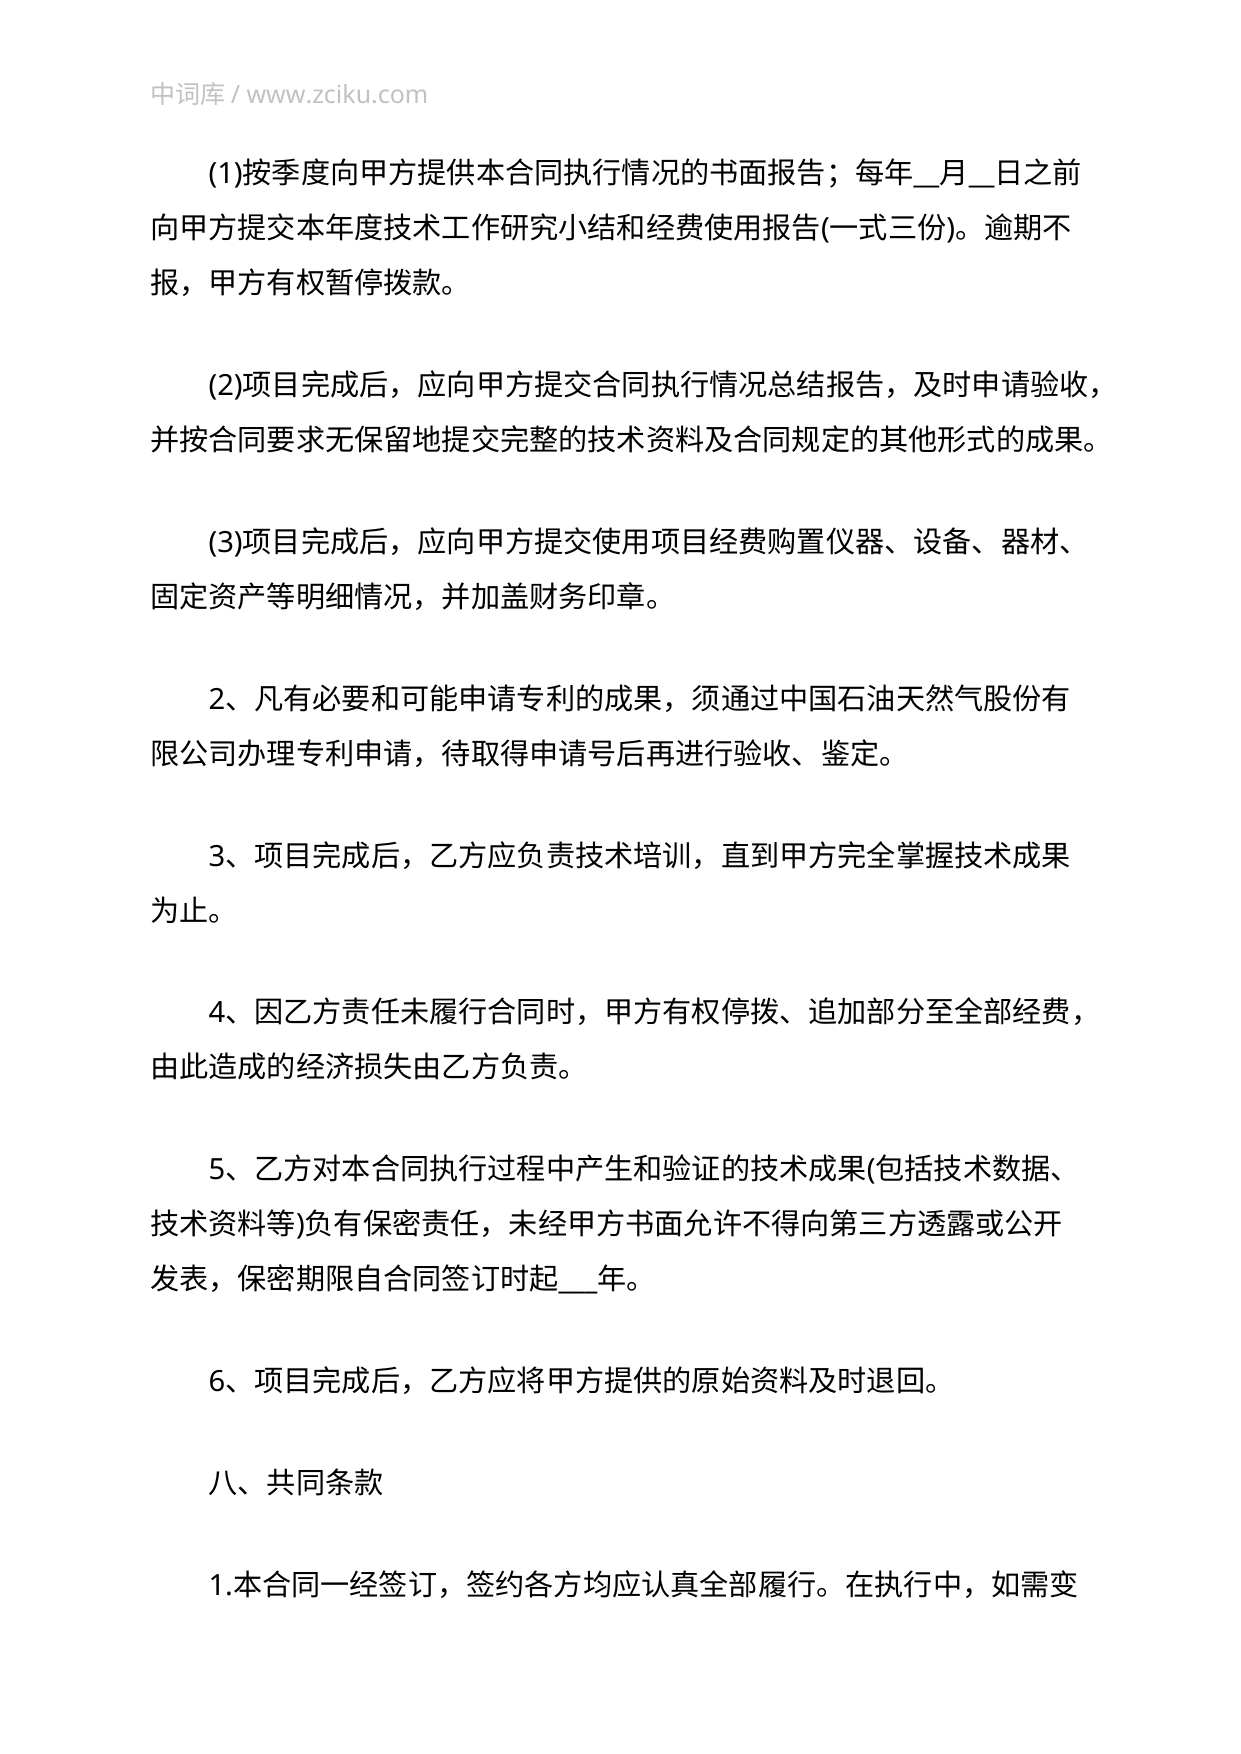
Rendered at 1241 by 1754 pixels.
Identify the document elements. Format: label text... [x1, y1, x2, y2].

text 4、因乙方责任未履行合同时，甲方有权停拨、追加部分至全部经费，由此造成的经济损失由乙方负责。 [150, 989, 1090, 1086]
text 八、共同条款 [150, 1459, 1090, 1502]
text 5、乙方对本合同执行过程中产生和验证的技术成果(包括技术数据、技术资料等)负有保密责任，未经甲方书面允许不得向第三方透露或公开发表，保密期限自合同签订时起___年。 [150, 1146, 1090, 1298]
text 3、项目完成后，乙方应负责技术培训，直到甲方完全掌握技术成果为止。 [150, 832, 1090, 929]
text 2、凡有必要和可能申请专利的成果，须通过中国石油天然气股份有限公司办理专利申请，待取得申请号后再进行验收、鉴定。 [150, 675, 1090, 773]
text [150, 1561, 1090, 1604]
text 6、项目完成后，乙方应将甲方提供的原始资料及时退回。 [150, 1358, 1090, 1400]
text (3)项目完成后，应向甲方提交使用项目经费购置仪器、设备、器材、固定资产等明细情况，并加盖财务印章。 [150, 518, 1090, 616]
text (2)项目完成后，应向甲方提交合同执行情况总结报告，及时申请验收，并按合同要求无保留地提交完整的技术资料及合同规定的其他形式的成果。 [150, 362, 1090, 459]
text (1)按季度向甲方提供本合同执行情况的书面报告；每年__月__日之前向甲方提交本年度技术工作研究小结和经费使用报告(一式三份)。逾期不报，甲方有权暂停拨款。 [150, 150, 1090, 302]
